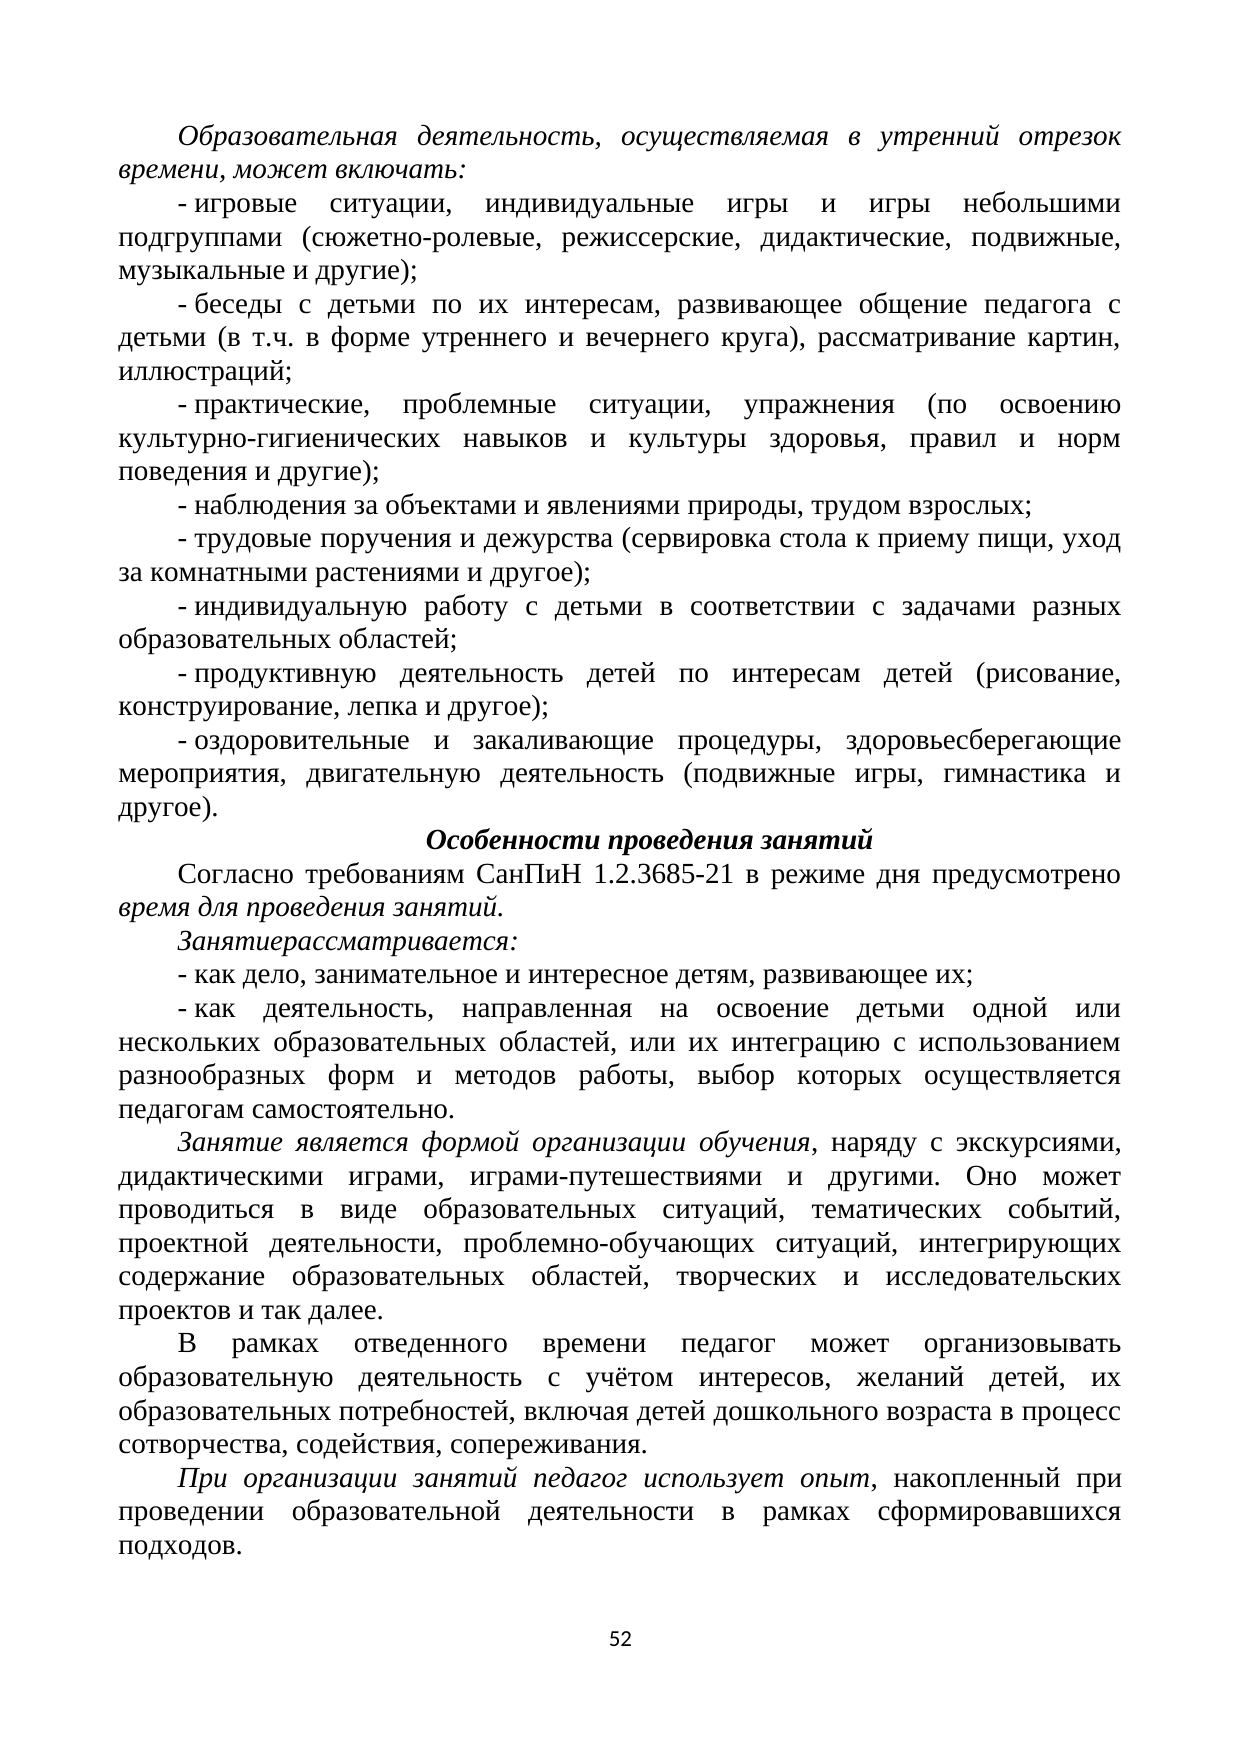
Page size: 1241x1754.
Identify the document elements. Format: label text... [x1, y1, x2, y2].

text - оздоровительные и закаливающие процедуры, здоровьесберегающие мероприятия, двигательную деятельность (подвижные игры, гимнастика и другое). [118, 722, 1122, 822]
text - продуктивную деятельность детей по интересам детей (рисование, конструирование, лепка и другое); [118, 655, 1122, 722]
text Занятиерассматривается: [118, 923, 1122, 957]
text - трудовые поручения и дежурства (сервировка стола к приему пищи, уход за комнатными растениями и другое); [118, 521, 1122, 588]
text - как деятельность, направленная на освоение детьми одной или нескольких образовательных областей, или их интеграцию с использованием разнообразных форм и методов работы, выбор которых осуществляется педагогам самостоятельно. [118, 990, 1122, 1124]
text - игровые ситуации, индивидуальные игры и игры небольшими подгруппами (сюжетно-ролевые, режиссерские, дидактические, подвижные, музыкальные и другие); [118, 185, 1122, 286]
text В рамках отведенного времени педагог может организовывать образовательную деятельность с учётом интересов, желаний детей, их образовательных потребностей, включая детей дошкольного возраста в процесс сотворчества, содействия, сопереживания. [118, 1326, 1122, 1460]
text Образовательная деятельность, осуществляемая в утренний отрезок времени, может включать: [118, 118, 1122, 185]
text - как дело, занимательное и интересное детям, развивающее их; [118, 957, 1122, 990]
text - индивидуальную работу с детьми в соответствии с задачами разных образовательных областей; [118, 588, 1122, 655]
text - беседы с детьми по их интересам, развивающее общение педагога с детьми (в т.ч. в форме утреннего и вечернего круга), рассматривание картин, иллюстраций; [118, 286, 1122, 386]
text Согласно требованиям СанПиН 1.2.3685-21 в режиме дня предусмотрено время для проведения занятий. [118, 856, 1122, 923]
text Занятие является формой организации обучения, наряду с экскурсиями, дидактическими играми, играми-путешествиями и другими. Оно может проводиться в виде образовательных ситуаций, тематических событий, проектной деятельности, проблемно-обучающих ситуаций, интегрирующих содержание образовательных областей, творческих и исследовательских проектов и так далее. [118, 1124, 1122, 1326]
text При организации занятий педагог использует опыт, накопленный при проведении образовательной деятельности в рамках сформировавшихся подходов. [118, 1460, 1122, 1560]
text - наблюдения за объектами и явлениями природы, трудом взрослых; [118, 487, 1122, 521]
text Особенности проведения занятий [118, 822, 1122, 856]
text - практические, проблемные ситуации, упражнения (по освоению культурно-гигиенических навыков и культуры здоровья, правил и норм поведения и другие); [118, 386, 1122, 487]
